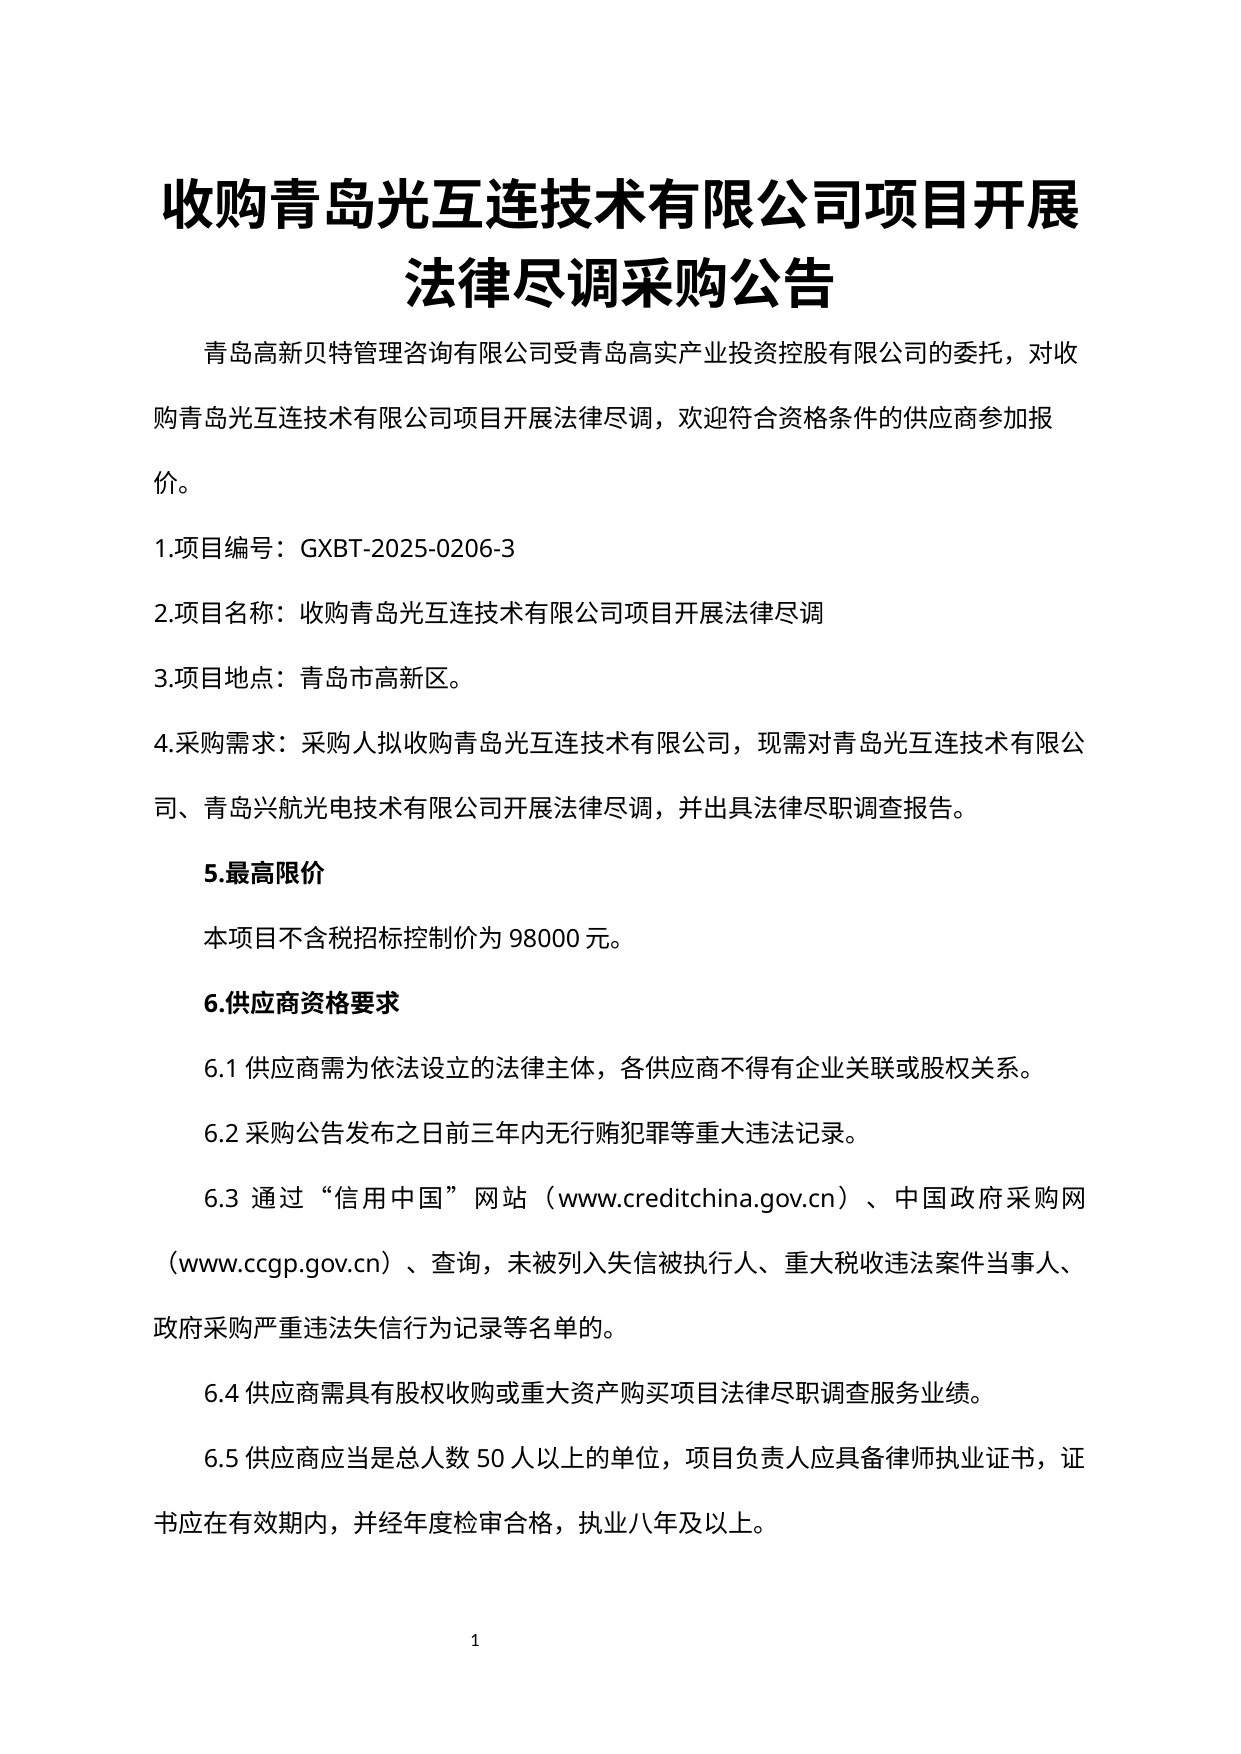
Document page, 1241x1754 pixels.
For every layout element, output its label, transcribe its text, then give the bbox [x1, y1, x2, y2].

text 6.3 通过“信用中国”网站（www.creditchina.gov.cn）、中国政府采购网（www.ccgp.gov.cn）、查询，未被列入失信被执行人、重大税收违法案件当事人、政府采购严重违法失信行为记录等名单的。 [153, 1164, 1087, 1359]
text 5.最高限价 [153, 839, 1087, 904]
list 3.项目地点：青岛市高新区。 [153, 644, 1087, 709]
text 青岛高新贝特管理咨询有限公司受青岛高实产业投资控股有限公司的委托，对收购青岛光互连技术有限公司项目开展法律尽调，欢迎符合资格条件的供应商参加报价。 [153, 319, 1087, 514]
text 本项目不含税招标控制价为98000元。 [153, 904, 1087, 969]
text 收购青岛光互连技术有限公司项目开展法律尽调采购公告 [153, 162, 1087, 319]
text 6.4 供应商需具有股权收购或重大资产购买项目法律尽职调查服务业绩。 [153, 1359, 1087, 1424]
list 1.项目编号：GXBT-2025-0206-3 [153, 514, 1087, 579]
text 6.2 采购公告发布之日前三年内无行贿犯罪等重大违法记录。 [153, 1099, 1087, 1164]
text 6.5 供应商应当是总人数50人以上的单位，项目负责人应具备律师执业证书，证书应在有效期内，并经年度检审合格，执业八年及以上。 [153, 1424, 1087, 1554]
text 6.1 供应商需为依法设立的法律主体，各供应商不得有企业关联或股权关系。 [153, 1034, 1087, 1099]
list 4.采购需求：采购人拟收购青岛光互连技术有限公司，现需对青岛光互连技术有限公司、青岛兴航光电技术有限公司开展法律尽调，并出具法律尽职调查报告。 [153, 709, 1087, 839]
list 2.项目名称：收购青岛光互连技术有限公司项目开展法律尽调 [153, 579, 1087, 644]
text 6.供应商资格要求 [153, 969, 1087, 1034]
